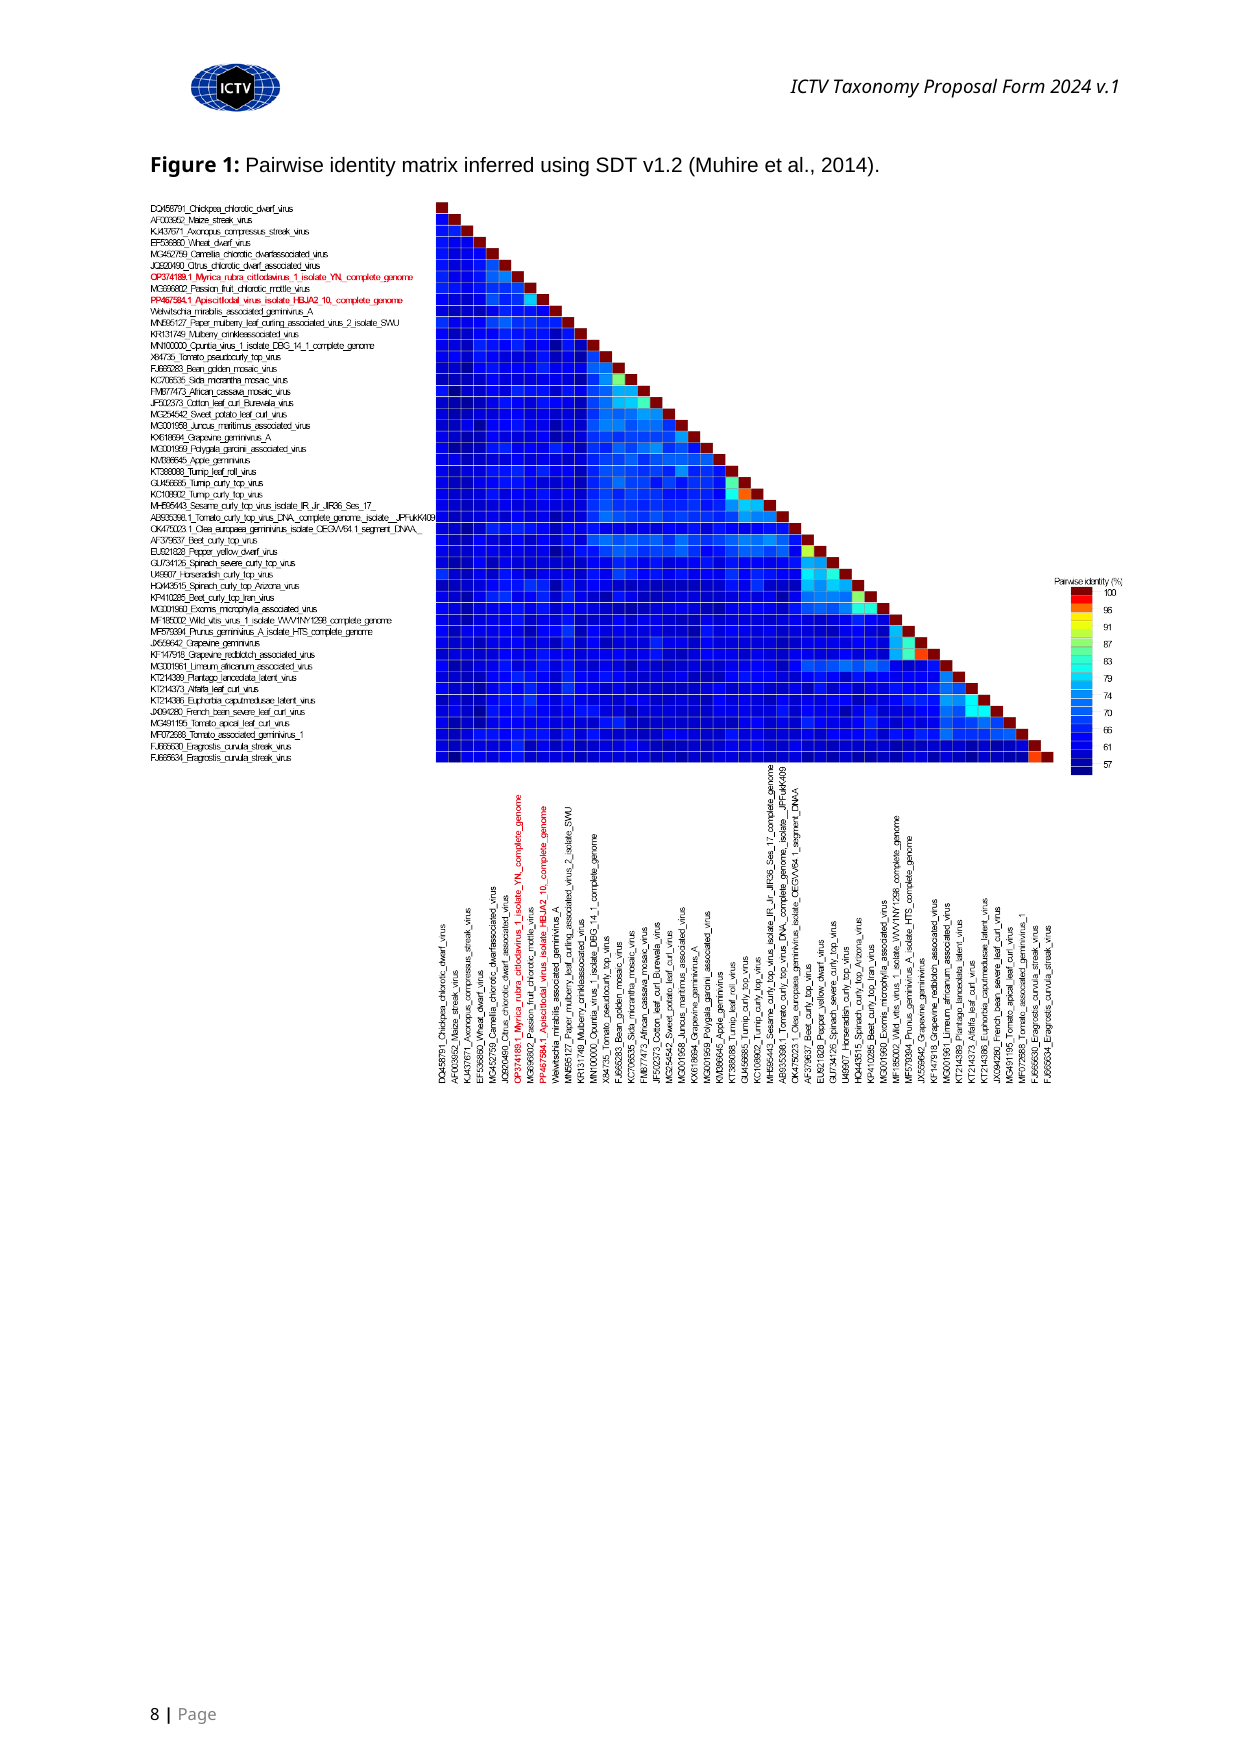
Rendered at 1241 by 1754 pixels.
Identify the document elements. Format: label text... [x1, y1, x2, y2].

picture [190, 56, 282, 113]
text Figure 1: Pairwise identity matrix inferred using SDT v1.2 (Muhire et al., 2014). [150, 150, 1122, 178]
picture [150, 202, 1123, 1084]
